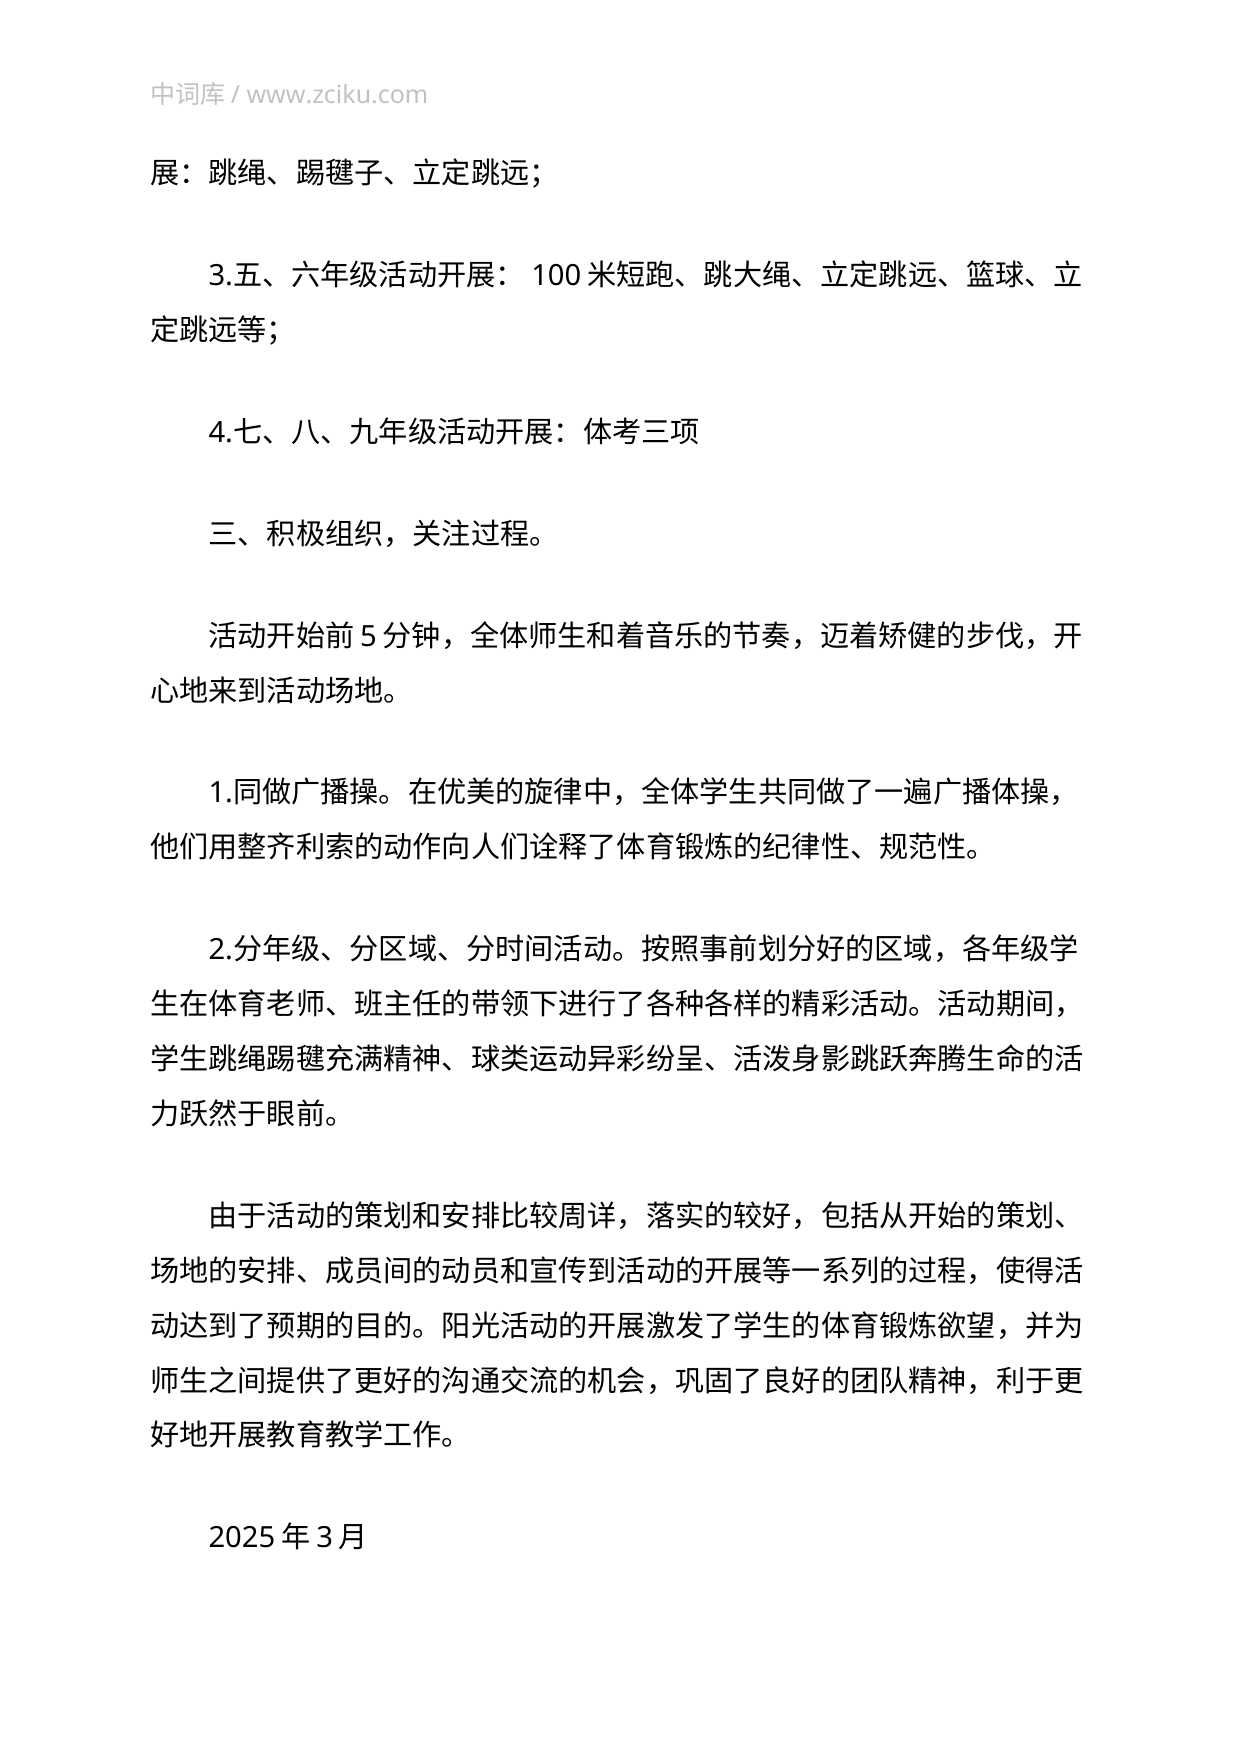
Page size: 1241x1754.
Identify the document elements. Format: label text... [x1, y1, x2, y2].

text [150, 150, 1090, 192]
text 2025年3月 [150, 1514, 1090, 1556]
text 由于活动的策划和安排比较周详，落实的较好，包括从开始的策划、场地的安排、成员间的动员和宣传到活动的开展等一系列的过程，使得活动达到了预期的目的。阳光活动的开展激发了学生的体育锻炼欲望，并为师生之间提供了更好的沟通交流的机会，巩固了良好的团队精神，利于更好地开展教育教学工作。 [150, 1192, 1090, 1454]
text 2.分年级、分区域、分时间活动。按照事前划分好的区域，各年级学生在体育老师、班主任的带领下进行了各种各样的精彩活动。活动期间，学生跳绳踢毽充满精神、球类运动异彩纷呈、活泼身影跳跃奔腾生命的活力跃然于眼前。 [150, 926, 1090, 1133]
text 活动开始前5分钟，全体师生和着音乐的节奏，迈着矫健的步伐，开心地来到活动场地。 [150, 612, 1090, 709]
text 1.同做广播操。在优美的旋律中，全体学生共同做了一遍广播体操，他们用整齐利索的动作向人们诠释了体育锻炼的纪律性、规范性。 [150, 769, 1090, 866]
text 3.五、六年级活动开展： 100米短跑、跳大绳、立定跳远、篮球、立定跳远等； [150, 252, 1090, 349]
text 4.七、八、九年级活动开展：体考三项 [150, 408, 1090, 451]
text 三、积极组织，关注过程。 [150, 511, 1090, 553]
